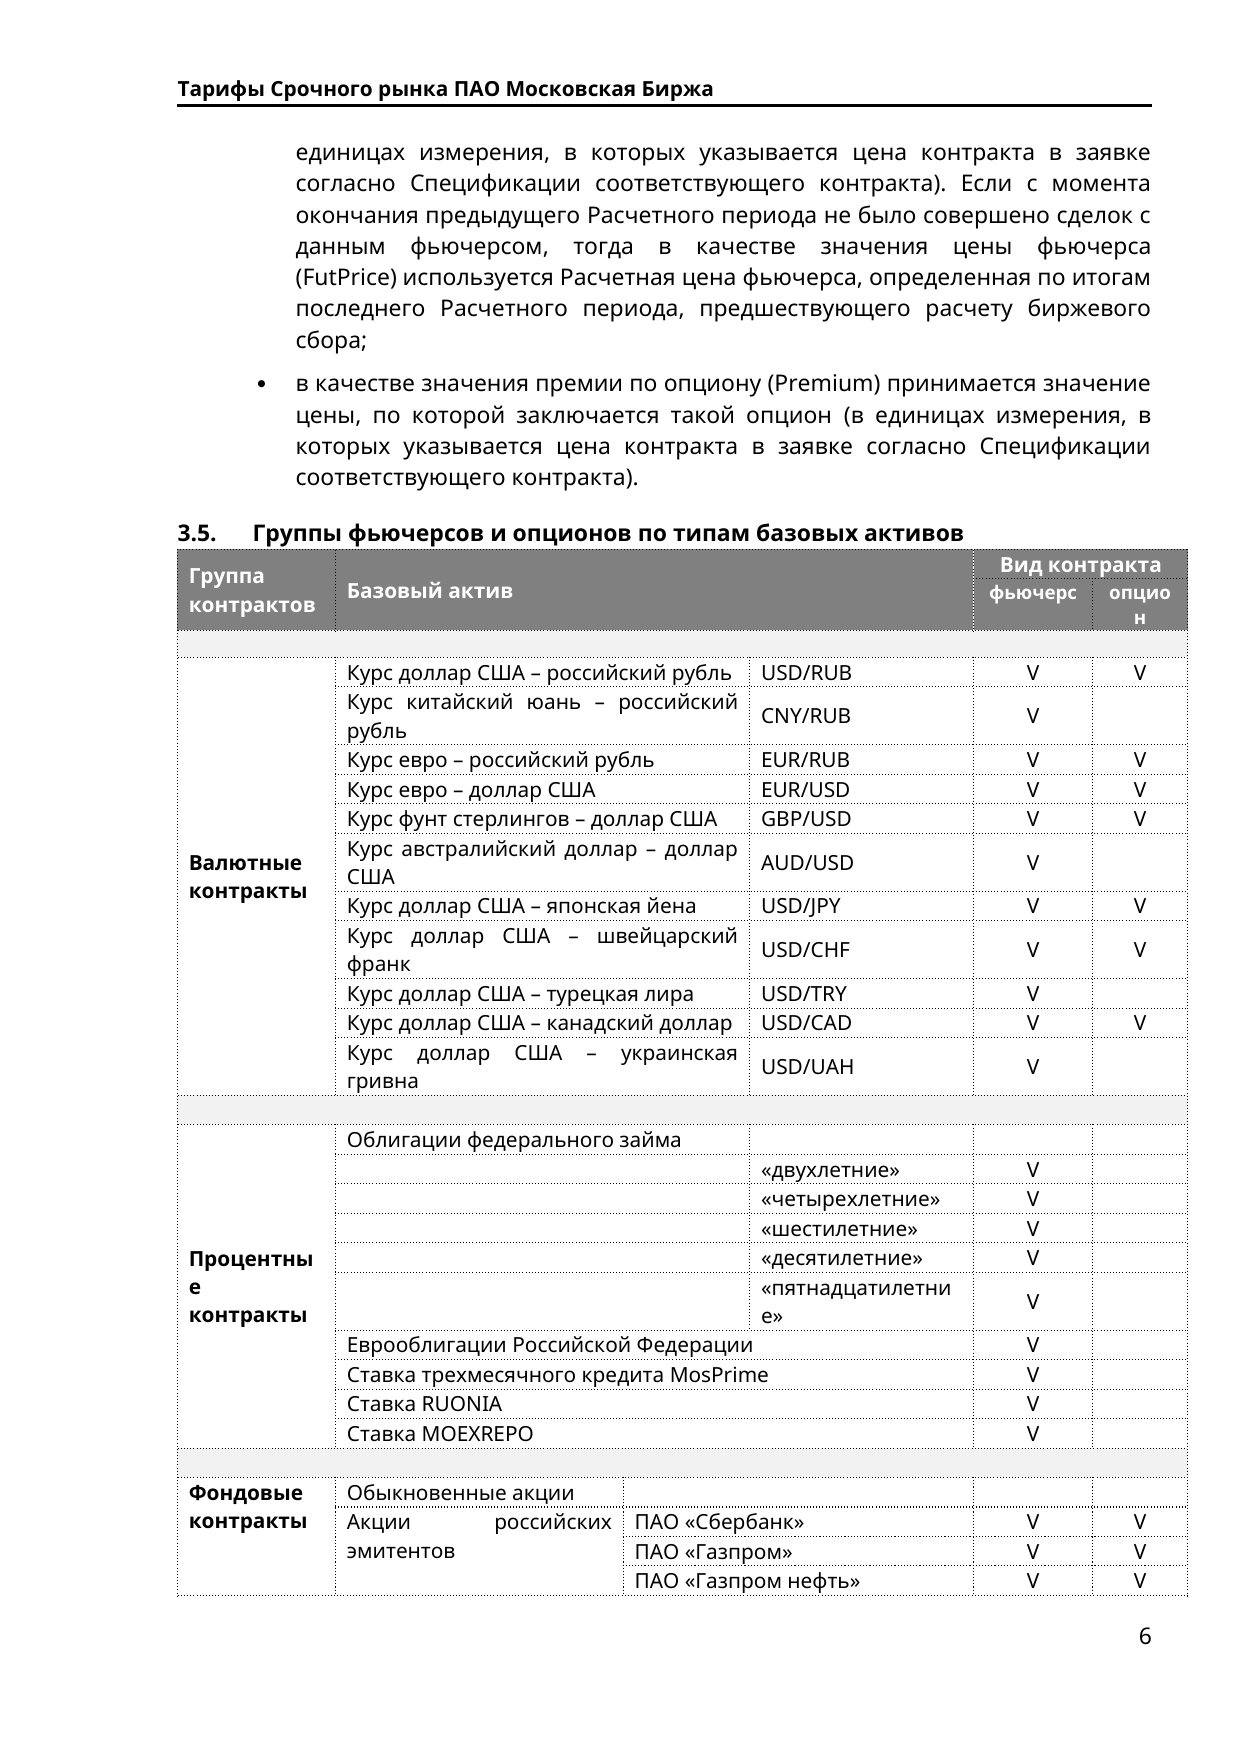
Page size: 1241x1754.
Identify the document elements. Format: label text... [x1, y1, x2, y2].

table_cell Процентные контракты [177, 1124, 335, 1447]
table_cell V [974, 1536, 1092, 1565]
table_cell [1092, 1359, 1188, 1388]
table_cell [1092, 833, 1188, 891]
table_cell USD/UAH [750, 1037, 973, 1095]
table_cell Облигации федерального займа [335, 1124, 749, 1154]
table_cell CNY/RUB [750, 686, 973, 744]
table_cell Еврооблигации Российской Федерации [335, 1330, 973, 1359]
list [258, 136, 1152, 355]
table_cell V [974, 1272, 1092, 1329]
table_cell V [974, 1330, 1092, 1359]
table_cell V [974, 1008, 1092, 1037]
table_cell V [974, 744, 1092, 774]
table_cell [1092, 1037, 1188, 1095]
table_cell ПАО «Газпром нефть» [623, 1565, 973, 1595]
list Группы фьючерсов и опционов по типам базовых активов [177, 517, 1152, 549]
table_cell V [974, 920, 1092, 978]
table_cell V [974, 686, 1092, 744]
table_cell Курс доллар США – российский рубль [335, 657, 749, 686]
table_cell V [974, 1418, 1092, 1447]
table_cell Курс доллар США – швейцарский франк [335, 920, 749, 978]
table_cell [335, 1272, 749, 1329]
table_cell Курс китайский юань – российский рубль [335, 686, 749, 744]
table_cell V [974, 1506, 1092, 1536]
table_cell [1092, 1477, 1188, 1506]
table_cell USD/CAD [750, 1008, 973, 1037]
table_cell [974, 1124, 1092, 1154]
table_cell [177, 630, 1188, 657]
table_cell фьючерс [974, 578, 1092, 630]
table_header Базовый актив [335, 549, 973, 630]
table_cell опцион [1092, 578, 1188, 630]
table_cell [1092, 1213, 1188, 1242]
table_cell «пятнадцатилетние» [750, 1272, 973, 1329]
table_cell Курс фунт стерлингов – доллар США [335, 803, 749, 833]
table_cell Курс доллар США – турецкая лира [335, 978, 749, 1007]
table_cell [1092, 978, 1188, 1007]
table_cell EUR/RUB [750, 744, 973, 774]
table_cell V [974, 1242, 1092, 1272]
table_cell Курс австралийский доллар – доллар США [335, 833, 749, 891]
table_cell V [974, 1037, 1092, 1095]
table_cell V [974, 1154, 1092, 1183]
table_cell V [974, 978, 1092, 1007]
table_cell V [974, 1183, 1092, 1213]
table_cell USD/CHF [750, 920, 973, 978]
table_cell Акции российских эмитентов [335, 1506, 623, 1595]
table_cell Валютные контракты [177, 657, 335, 1095]
table_cell V [1092, 803, 1188, 833]
table_cell V [1092, 1565, 1188, 1595]
table_cell [1092, 686, 1188, 744]
table_cell V [974, 803, 1092, 833]
table_cell V [974, 833, 1092, 891]
table_cell [335, 1154, 749, 1183]
table_cell [177, 1448, 1188, 1477]
table_cell Ставка MOEXREPO [335, 1418, 973, 1447]
table_cell V [974, 891, 1092, 920]
table_cell V [1092, 1506, 1188, 1536]
table_cell USD/JPY [750, 891, 973, 920]
table_cell [1092, 1330, 1188, 1359]
table_cell V [1092, 920, 1188, 978]
table_cell Курс доллар США – японская йена [335, 891, 749, 920]
table_cell [1092, 1242, 1188, 1272]
table_cell «десятилетние» [750, 1242, 973, 1272]
table_cell V [1092, 1008, 1188, 1037]
table_cell [1092, 1154, 1188, 1183]
table_cell [1092, 1418, 1188, 1447]
table_cell Курс доллар США – украинская гривна [335, 1037, 749, 1095]
table_cell USD/RUB [750, 657, 973, 686]
table_cell [1092, 1124, 1188, 1154]
table_cell [1092, 1389, 1188, 1418]
table_header Группа контрактов [177, 549, 335, 630]
table_cell V [1092, 891, 1188, 920]
table_cell [974, 1477, 1092, 1506]
table_cell Курс доллар США – канадский доллар [335, 1008, 749, 1037]
table_cell «четырехлетние» [750, 1183, 973, 1213]
table_cell Фондовые контракты [177, 1477, 335, 1595]
table_cell «шестилетние» [750, 1213, 973, 1242]
table_cell [623, 1477, 973, 1506]
table_cell Курс евро – российский рубль [335, 744, 749, 774]
table_cell V [1092, 774, 1188, 803]
table_cell Курс евро – доллар США [335, 774, 749, 803]
table_cell «двухлетние» [750, 1154, 973, 1183]
table_cell V [974, 1389, 1092, 1418]
table_cell V [974, 1565, 1092, 1595]
table_cell Ставка RUONIA [335, 1389, 973, 1418]
table_cell [750, 1124, 973, 1154]
table_cell V [974, 657, 1092, 686]
table_cell AUD/USD [750, 833, 973, 891]
table_cell [335, 1213, 749, 1242]
table_cell V [974, 1213, 1092, 1242]
table_cell Ставка трехмесячного кредита MosPrime [335, 1359, 973, 1388]
table_cell [1092, 1272, 1188, 1329]
list в качестве значения премии по опциону (Premium) принимается значение цены, по которой заключается такой опцион (в единицах измерения, в которых указывается цена контракта в заявке согласно Спецификации соответствующего контракта). [258, 367, 1152, 492]
table_cell [177, 1095, 1188, 1124]
table_cell ПАО «Газпром» [623, 1536, 973, 1565]
table_cell V [1092, 1536, 1188, 1565]
table_cell Обыкновенные акции [335, 1477, 623, 1506]
table_cell EUR/USD [750, 774, 973, 803]
table_cell V [1092, 744, 1188, 774]
table_cell GBP/USD [750, 803, 973, 833]
table_cell [1092, 1183, 1188, 1213]
table_cell ПАО «Сбербанк» [623, 1506, 973, 1536]
table_cell V [974, 774, 1092, 803]
table_cell V [974, 1359, 1092, 1388]
table_header Вид контракта [974, 549, 1188, 578]
table_cell [335, 1242, 749, 1272]
table_cell [335, 1183, 749, 1213]
table_cell USD/TRY [750, 978, 973, 1007]
table_cell V [1092, 657, 1188, 686]
